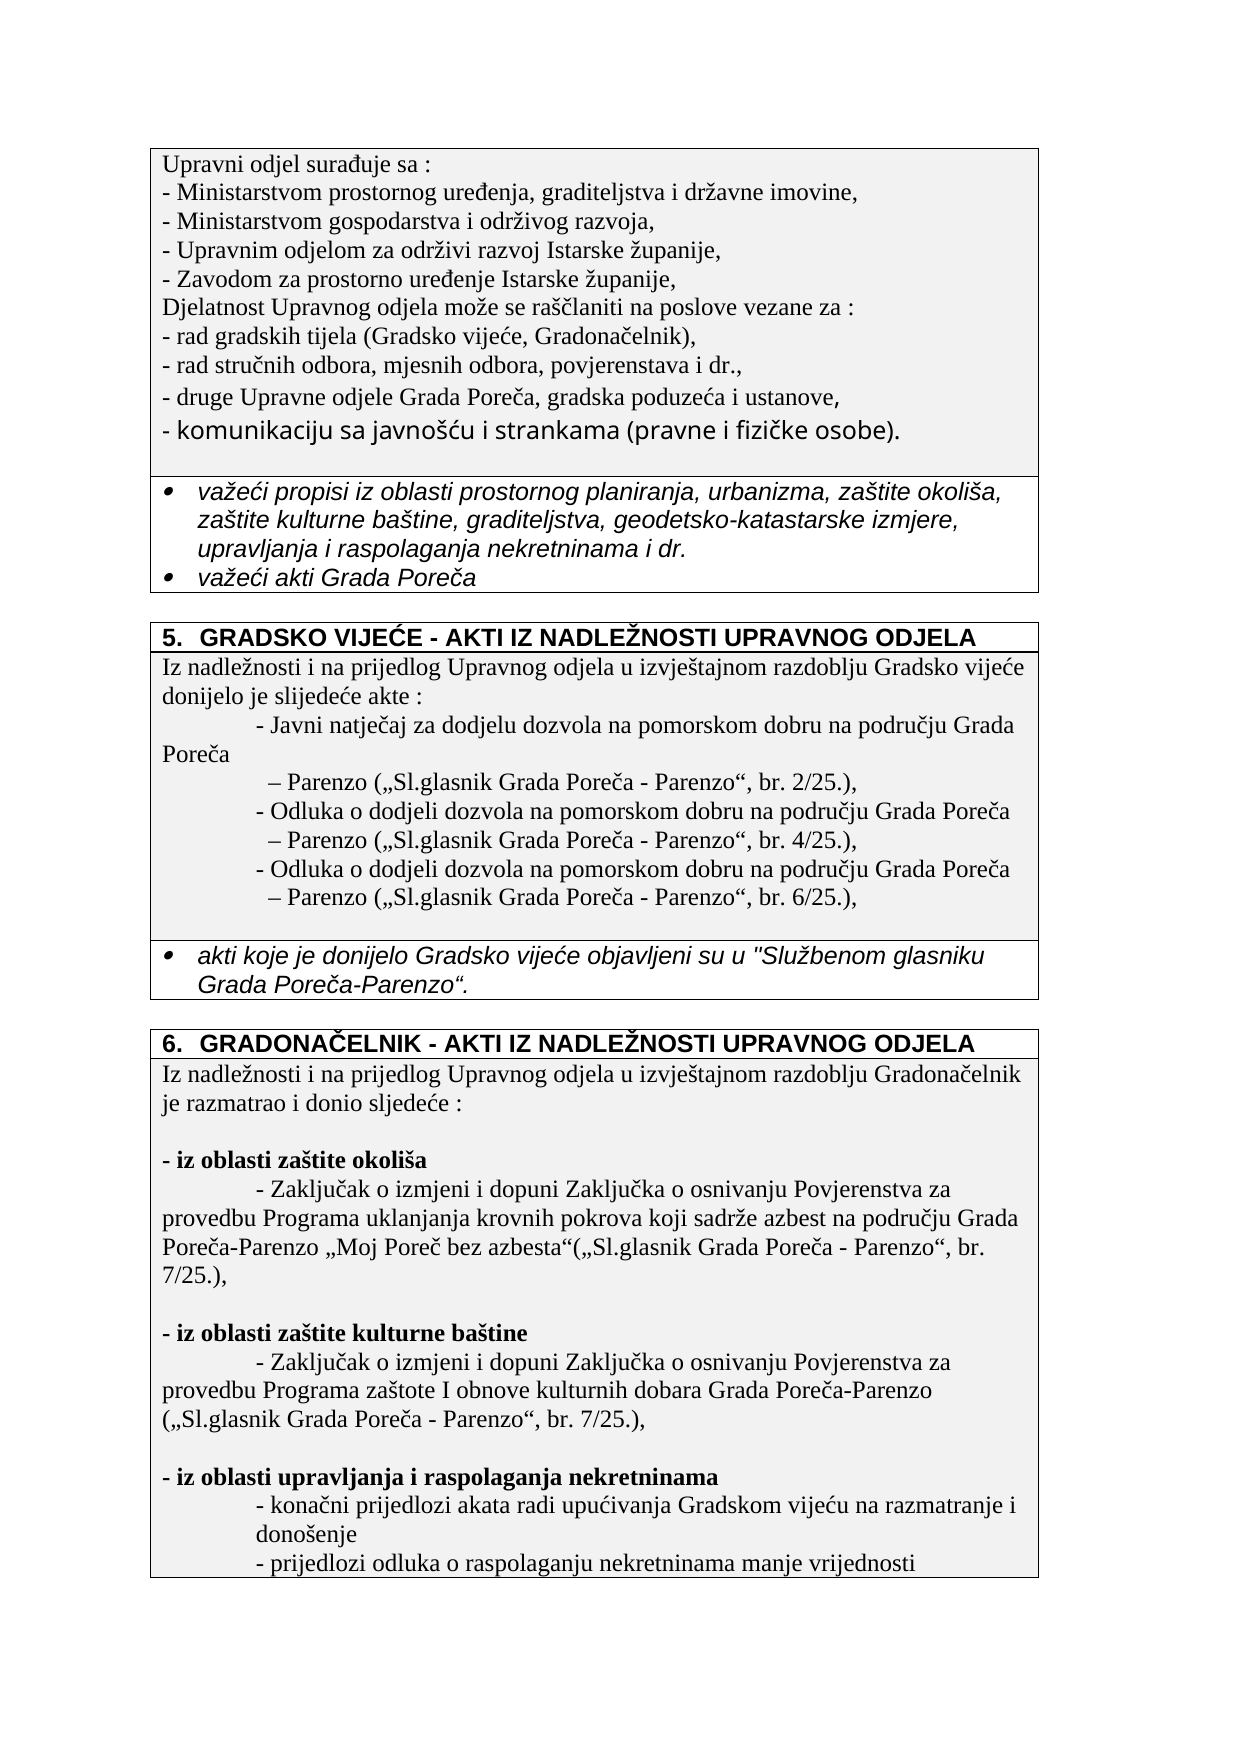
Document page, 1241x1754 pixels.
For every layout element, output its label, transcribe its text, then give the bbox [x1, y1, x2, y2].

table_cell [151, 149, 1038, 476]
table_cell Iz nadležnosti i na prijedlog Upravnog odjela u izvještajnom razdoblju Gradsko vijeće donijelo je slijedeće akte : - Javni natječaj za dodjelu dozvola na pomorskom dobru na području Grada Poreča – Parenzo („Sl.glasnik Grada Poreča - Parenzo“, br. 2/25.), - Odluka o dodjeli dozvola na pomorskom dobru na području Grada Poreča – Parenzo („Sl.glasnik Grada Poreča - Parenzo“, br. 4/25.), - Odluka o dodjeli dozvola na pomorskom dobru na području Grada Poreča – Parenzo („Sl.glasnik Grada Poreča - Parenzo“, br. 6/25.), [151, 653, 1038, 940]
table_cell važeći propisi iz oblasti prostornog planiranja, urbanizma, zaštite okoliša, zaštite kulturne baštine, graditeljstva, geodetsko-katastarske izmjere, upravljanja i raspolaganja nekretninama i dr. važeći akti Grada Poreča [151, 477, 1038, 592]
table_header GRADONAČELNIK - AKTI IZ NADLEŽNOSTI UPRAVNOG ODJELA [151, 1030, 1038, 1058]
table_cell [151, 1059, 1038, 1577]
table_cell akti koje je donijelo Gradsko vijeće objavljeni su u "Službenom glasniku Grada Poreča-Parenzo“. [151, 941, 1038, 999]
table_header GRADSKO VIJEĆE - AKTI IZ NADLEŽNOSTI UPRAVNOG ODJELA [151, 623, 1038, 651]
